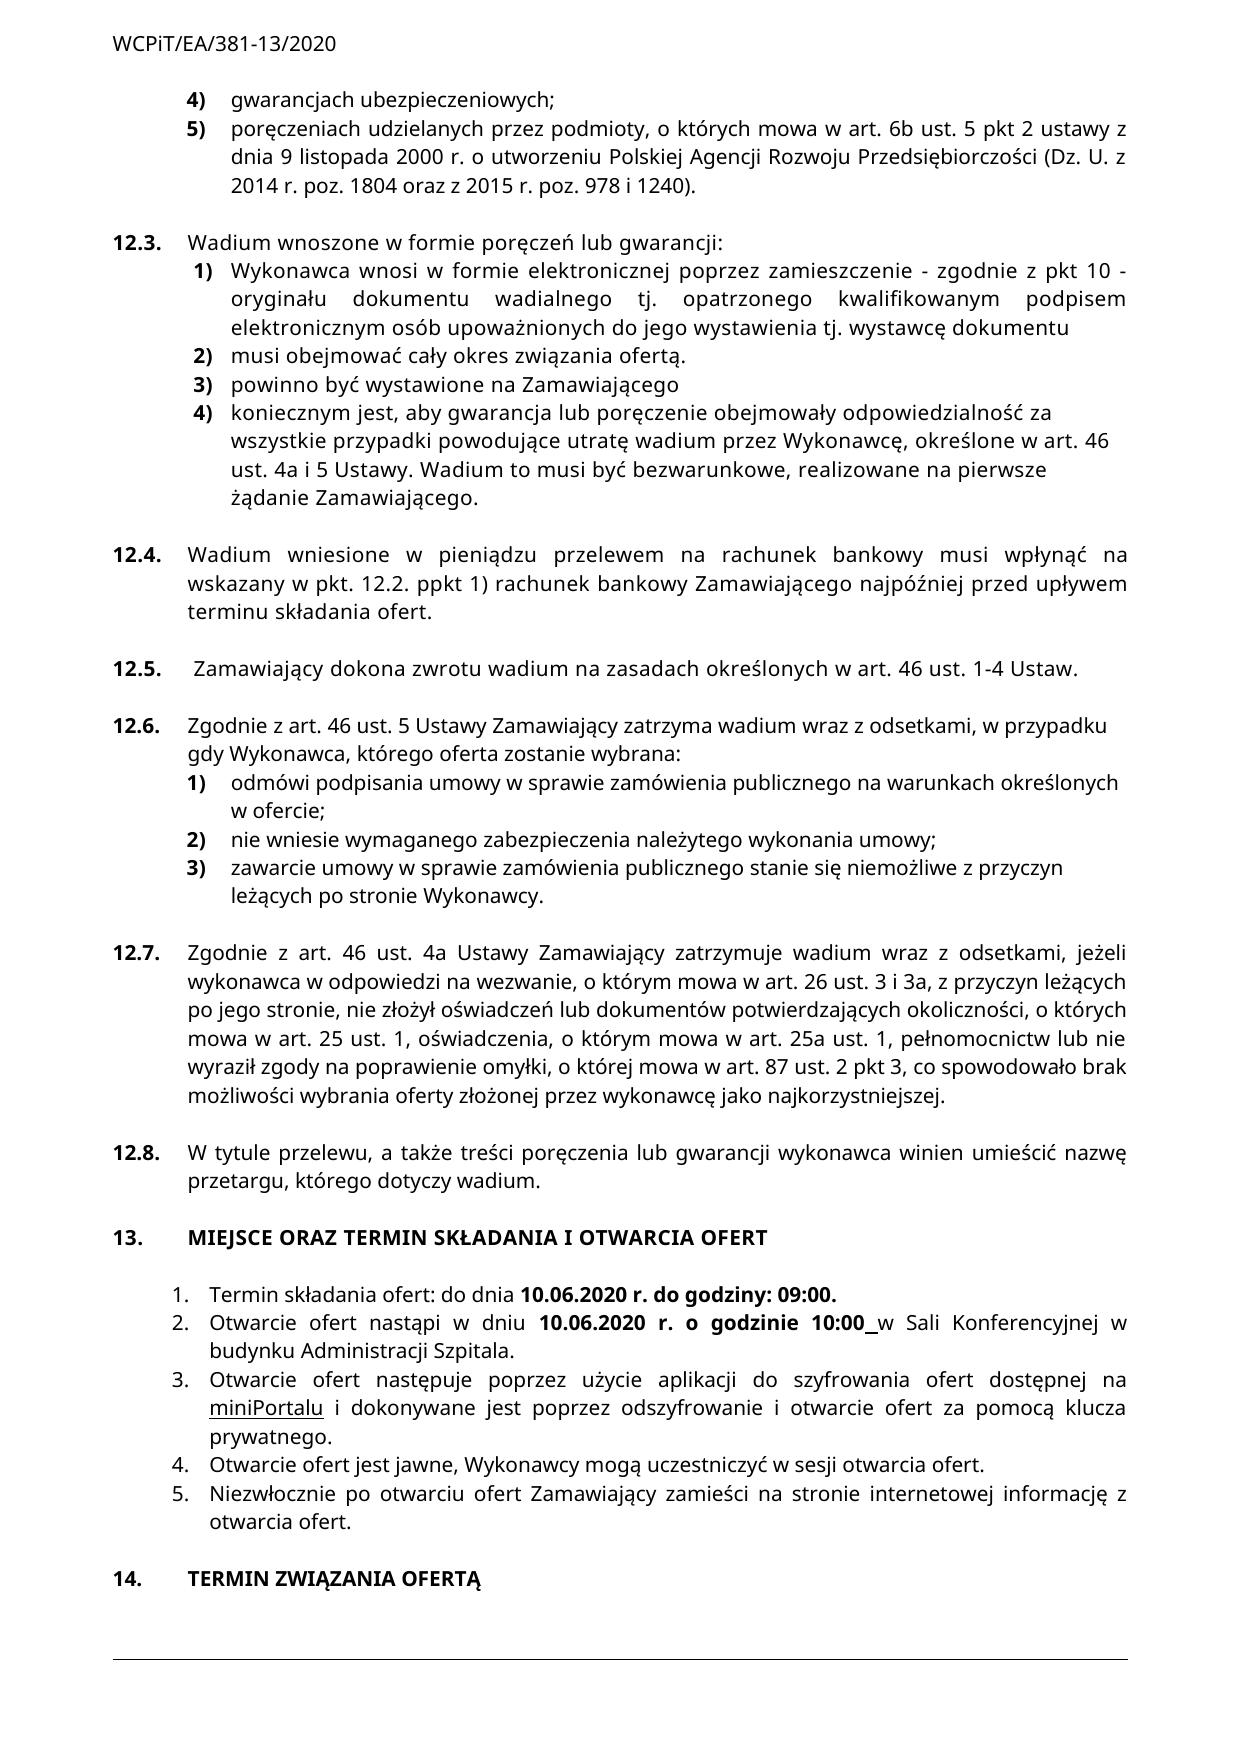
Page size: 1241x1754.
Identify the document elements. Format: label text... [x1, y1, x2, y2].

list odmówi podpisania umowy w sprawie zamówienia publicznego na warunkach określonych w ofercie; [186, 768, 1128, 825]
list powinno być wystawione na Zamawiającego [193, 370, 1128, 398]
list Termin składania ofert: do dnia 10.06.2020 r. do godziny: 09:00. [172, 1280, 1128, 1308]
list Zamawiający dokona zwrotu wadium na zasadach określonych w art. 46 ust. 1-4 Ustaw. [112, 654, 1128, 683]
list koniecznym jest, aby gwarancja lub poręczenie obejmowały odpowiedzialność za wszystkie przypadki powodujące utratę wadium przez Wykonawcę, określone w art. 46 ust. 4a i 5 Ustawy. Wadium to musi być bezwarunkowe, realizowane na pierwsze żądanie Zamawiającego. [193, 398, 1128, 512]
list Otwarcie ofert nastąpi w dniu 10.06.2020 r. o godzinie 10:00 w Sali Konferencyjnej w budynku Administracji Szpitala. [172, 1308, 1128, 1365]
list Wadium wnoszone w formie poręczeń lub gwarancji: [112, 228, 1128, 256]
list zawarcie umowy w sprawie zamówienia publicznego stanie się niemożliwe z przyczyn leżących po stronie Wykonawcy. [186, 853, 1128, 910]
list Wykonawca wnosi w formie elektronicznej poprzez zamieszczenie - zgodnie z pkt 10 - oryginału dokumentu wadialnego tj. opatrzonego kwalifikowanym podpisem elektronicznym osób upoważnionych do jego wystawienia tj. wystawcę dokumentu [193, 256, 1128, 341]
list poręczeniach udzielanych przez podmioty, o których mowa w art. 6b ust. 5 pkt 2 ustawy z dnia 9 listopada 2000 r. o utworzeniu Polskiej Agencji Rozwoju Przedsiębiorczości (Dz. U. z 2014 r. poz. 1804 oraz z 2015 r. poz. 978 i 1240). [186, 114, 1128, 199]
list Zgodnie z art. 46 ust. 4a Ustawy Zamawiający zatrzymuje wadium wraz z odsetkami, jeżeli wykonawca w odpowiedzi na wezwanie, o którym mowa w art. 26 ust. 3 i 3a, z przyczyn leżących po jego stronie, nie złożył oświadczeń lub dokumentów potwierdzających okoliczności, o których mowa w art. 25 ust. 1, oświadczenia, o którym mowa w art. 25a ust. 1, pełnomocnictw lub nie wyraził zgody na poprawienie omyłki, o której mowa w art. 87 ust. 2 pkt 3, co spowodowało brak możliwości wybrania oferty złożonej przez wykonawcę jako najkorzystniejszej. [112, 938, 1128, 1109]
list musi obejmować cały okres związania ofertą. [193, 341, 1128, 370]
list Wadium wniesione w pieniądzu przelewem na rachunek bankowy musi wpłynąć na wskazany w pkt. 12.2. ppkt 1) rachunek bankowy Zamawiającego najpóźniej przed upływem terminu składania ofert. [112, 540, 1128, 626]
list nie wniesie wymaganego zabezpieczenia należytego wykonania umowy; [186, 825, 1128, 853]
text 14. TERMIN ZWIĄZANIA OFERTĄ [112, 1564, 1128, 1593]
text 13. MIEJSCE ORAZ TERMIN SKŁADANIA I OTWARCIA OFERT [112, 1223, 1128, 1251]
list gwarancjach ubezpieczeniowych; [186, 85, 1128, 114]
list Otwarcie ofert jest jawne, Wykonawcy mogą uczestniczyć w sesji otwarcia ofert. [172, 1450, 1128, 1479]
list Niezwłocznie po otwarciu ofert Zamawiający zamieści na stronie internetowej informację z otwarcia ofert. [172, 1479, 1128, 1536]
list Otwarcie ofert następuje poprzez użycie aplikacji do szyfrowania ofert dostępnej na miniPortalu i dokonywane jest poprzez odszyfrowanie i otwarcie ofert za pomocą klucza prywatnego. [172, 1365, 1128, 1450]
list Zgodnie z art. 46 ust. 5 Ustawy Zamawiający zatrzyma wadium wraz z odsetkami, w przypadku gdy Wykonawca, którego oferta zostanie wybrana: [112, 711, 1128, 768]
list W tytule przelewu, a także treści poręczenia lub gwarancji wykonawca winien umieścić nazwę przetargu, którego dotyczy wadium. [112, 1138, 1128, 1194]
